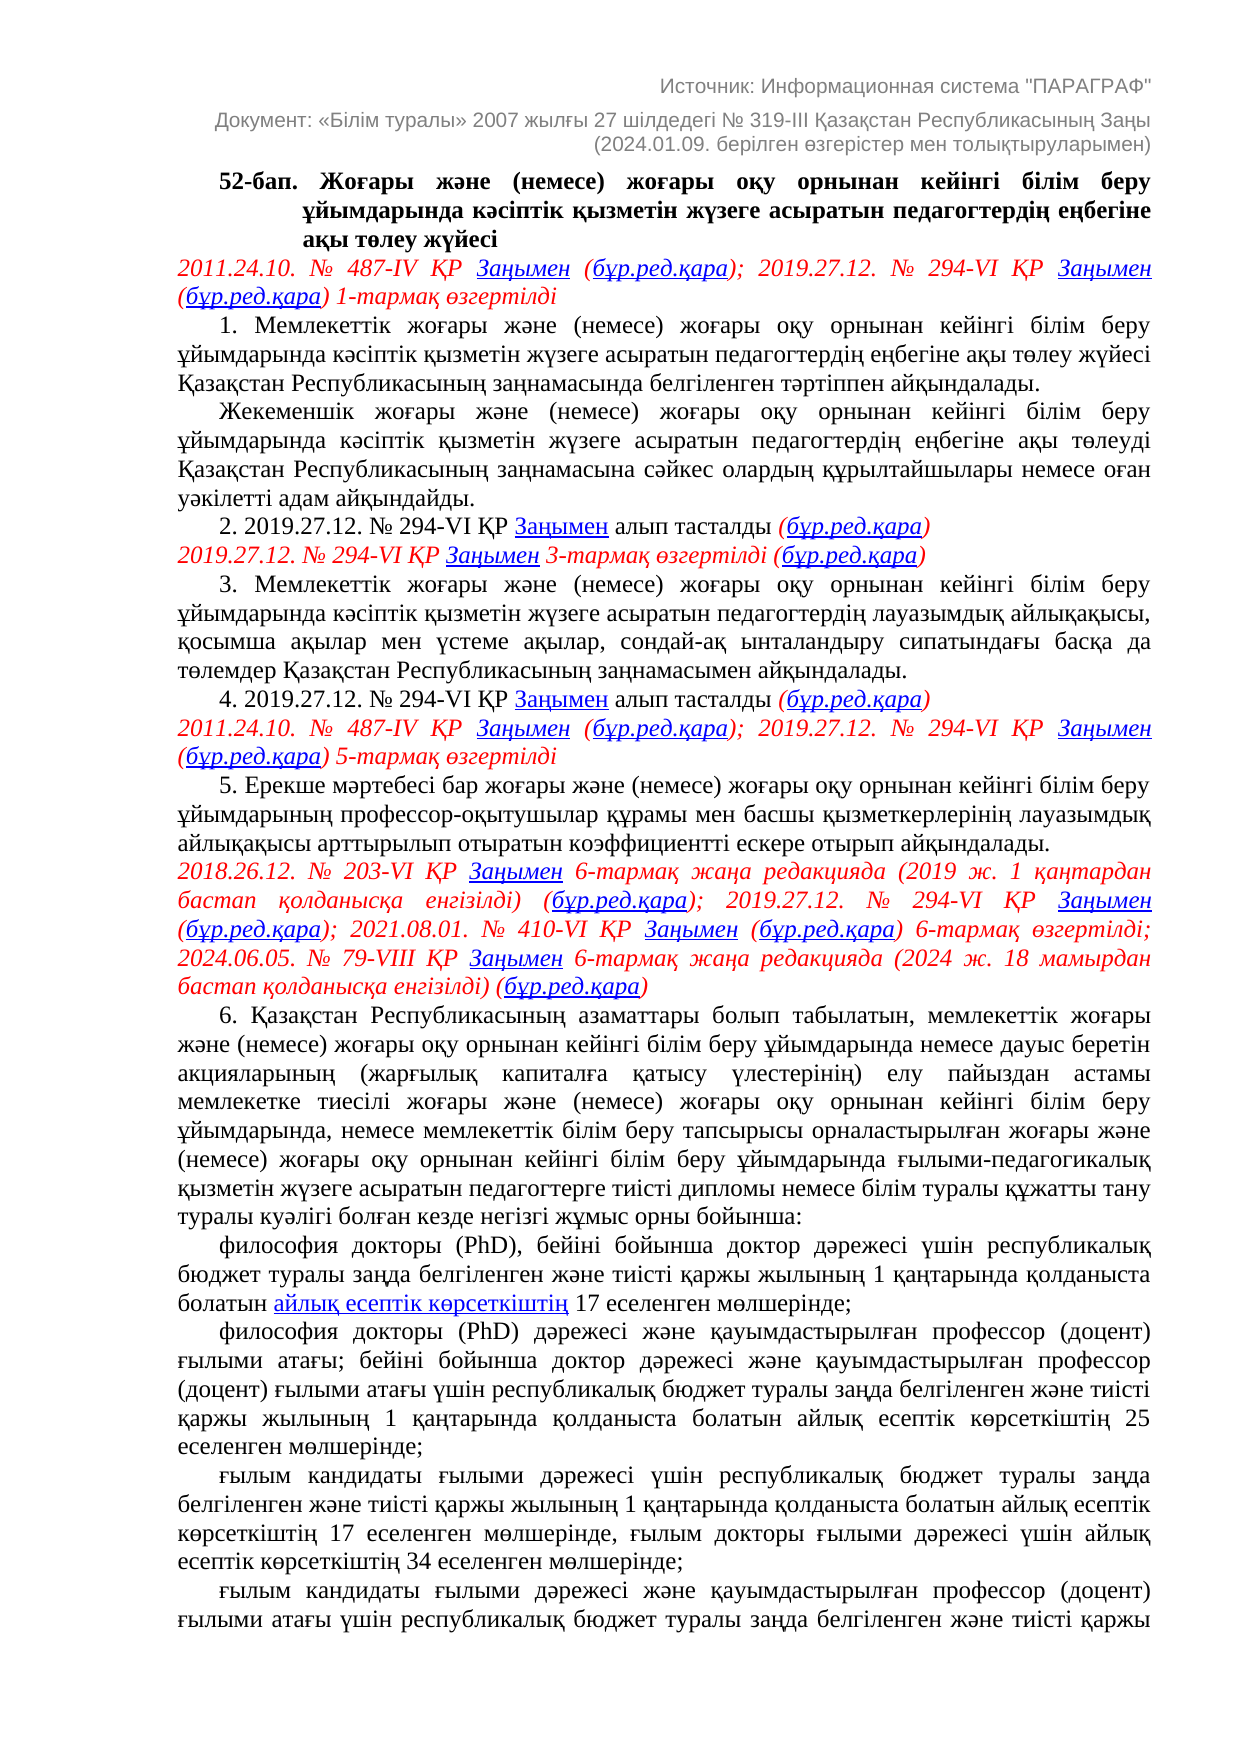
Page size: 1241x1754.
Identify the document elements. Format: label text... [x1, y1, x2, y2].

text 2011.24.10. № 487-ІV ҚР Заңымен (бұр.ред.қара); 2019.27.12. № 294-VІ ҚР Заңымен (бұр.ред.қара) 1-тармақ өзгертілді [177, 253, 1152, 310]
text 1. Мемлекеттік жоғары және (немесе) жоғары оқу орнынан кейінгі білім беру ұйымдарында кәсіптік қызметін жүзеге асыратын педагогтердің еңбегіне ақы төлеу жүйесі Қазақстан Республикасының заңнамасында белгіленген тәртіппен айқындалады. [177, 310, 1152, 396]
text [177, 1575, 1152, 1633]
text 3. Мемлекеттік жоғары және (немесе) жоғары оқу орнынан кейінгі білім беру ұйымдарында кәсіптік қызметін жүзеге асыратын педагогтердің лауазымдық айлықақысы, қосымша ақылар мен үстеме ақылар, сондай-ақ ынталандыру сипатындағы басқа да төлемдер Қазақстан Республикасының заңнамасымен айқындалады. [177, 569, 1152, 684]
text философия докторы (PhD) дәрежесі және қауымдастырылған профессор (доцент) ғылыми атағы; бейіні бойынша доктор дәрежесі және қауымдастырылған профессор (доцент) ғылыми атағы үшін республикалық бюджет туралы заңда белгіленген және тиісті қаржы жылының 1 қаңтарында қолданыста болатын айлық есептік көрсеткіштің 25 еселенген мөлшерінде; [177, 1316, 1152, 1460]
text Жекеменшік жоғары және (немесе) жоғары оқу орнынан кейінгі білім беру ұйымдарында кәсіптік қызметін жүзеге асыратын педагогтердің еңбегіне ақы төлеуді Қазақстан Республикасының заңнамасына сәйкес олардың құрылтайшылары немесе оған уәкілетті адам айқындайды. [177, 396, 1152, 511]
text 5. Ерекше мәртебесі бар жоғары және (немесе) жоғары оқу орнынан кейінгі білім беру ұйымдарының профессор-оқытушылар құрамы мен басшы қызметкерлерінің лауазымдық айлықақысы арттырылып отыратын коэффициентті ескере отырып айқындалады. [177, 770, 1152, 856]
text 2019.27.12. № 294-VІ ҚР Заңымен 3-тармақ өзгертілді (бұр.ред.қара) [177, 540, 1152, 569]
text 52-бап. Жоғары және (немесе) жоғары оқу орнынан кейінгі білім беру ұйымдарында кәсіптік қызметін жүзеге асыратын педагогтердің еңбегіне ақы төлеу жүйесі [219, 166, 1152, 253]
text 2. 2019.27.12. № 294-VІ ҚР Заңымен алып тасталды (бұр.ред.қара) [177, 511, 1152, 540]
text 2011.24.10. № 487-ІV ҚР Заңымен (бұр.ред.қара); 2019.27.12. № 294-VІ ҚР Заңымен (бұр.ред.қара) 5-тармақ өзгертілді [177, 713, 1152, 770]
text 2018.26.12. № 203-VІ ҚР Заңымен 6-тармақ жаңа редакцияда (2019 ж. 1 қаңтардан бастап қолданысқа енгізілді) (бұр.ред.қара); 2019.27.12. № 294-VІ ҚР Заңымен (бұр.ред.қара); 2021.08.01. № 410-VI ҚР Заңымен (бұр.ред.қара) 6-тармақ өзгертілді; 2024.06.05. № 79-VIII ҚР Заңымен 6-тармақ жаңа редакцияда (2024 ж. 18 мамырдан бастап қолданысқа енгізілді) (бұр.ред.қара) [177, 856, 1152, 1000]
text ғылым кандидаты ғылыми дәрежесі үшін республикалық бюджет туралы заңда белгіленген және тиісті қаржы жылының 1 қаңтарында қолданыста болатын айлық есептік көрсеткіштің 17 еселенген мөлшерінде, ғылым докторы ғылыми дәрежесі үшін айлық есептік көрсеткіштің 34 еселенген мөлшерінде; [177, 1460, 1152, 1575]
text 6. Қазақстан Республикасының азаматтары болып табылатын, мемлекеттік жоғары және (немесе) жоғары оқу орнынан кейінгі білім беру ұйымдарында немесе дауыс беретін акцияларының (жарғылық капиталға қатысу үлестерінің) елу пайыздан астамы мемлекетке тиесілі жоғары және (немесе) жоғары оқу орнынан кейінгі білім беру ұйымдарында, немесе мемлекеттік білім беру тапсырысы орналастырылған жоғары және (немесе) жоғары оқу орнынан кейінгі білім беру ұйымдарында ғылыми-педагогикалық қызметін жүзеге асыратын педагогтерге тиісті дипломы немесе білім туралы құжатты тану туралы куәлігі болған кезде негізгі жұмыс орны бойынша: [177, 1000, 1152, 1230]
text 4. 2019.27.12. № 294-VІ ҚР Заңымен алып тасталды (бұр.ред.қара) [177, 684, 1152, 713]
text философия докторы (PhD), бейіні бойынша доктор дәрежесі үшін республикалық бюджет туралы заңда белгіленген және тиісті қаржы жылының 1 қаңтарында қолданыста болатын айлық есептік көрсеткіштің 17 еселенген мөлшерінде; [177, 1230, 1152, 1316]
